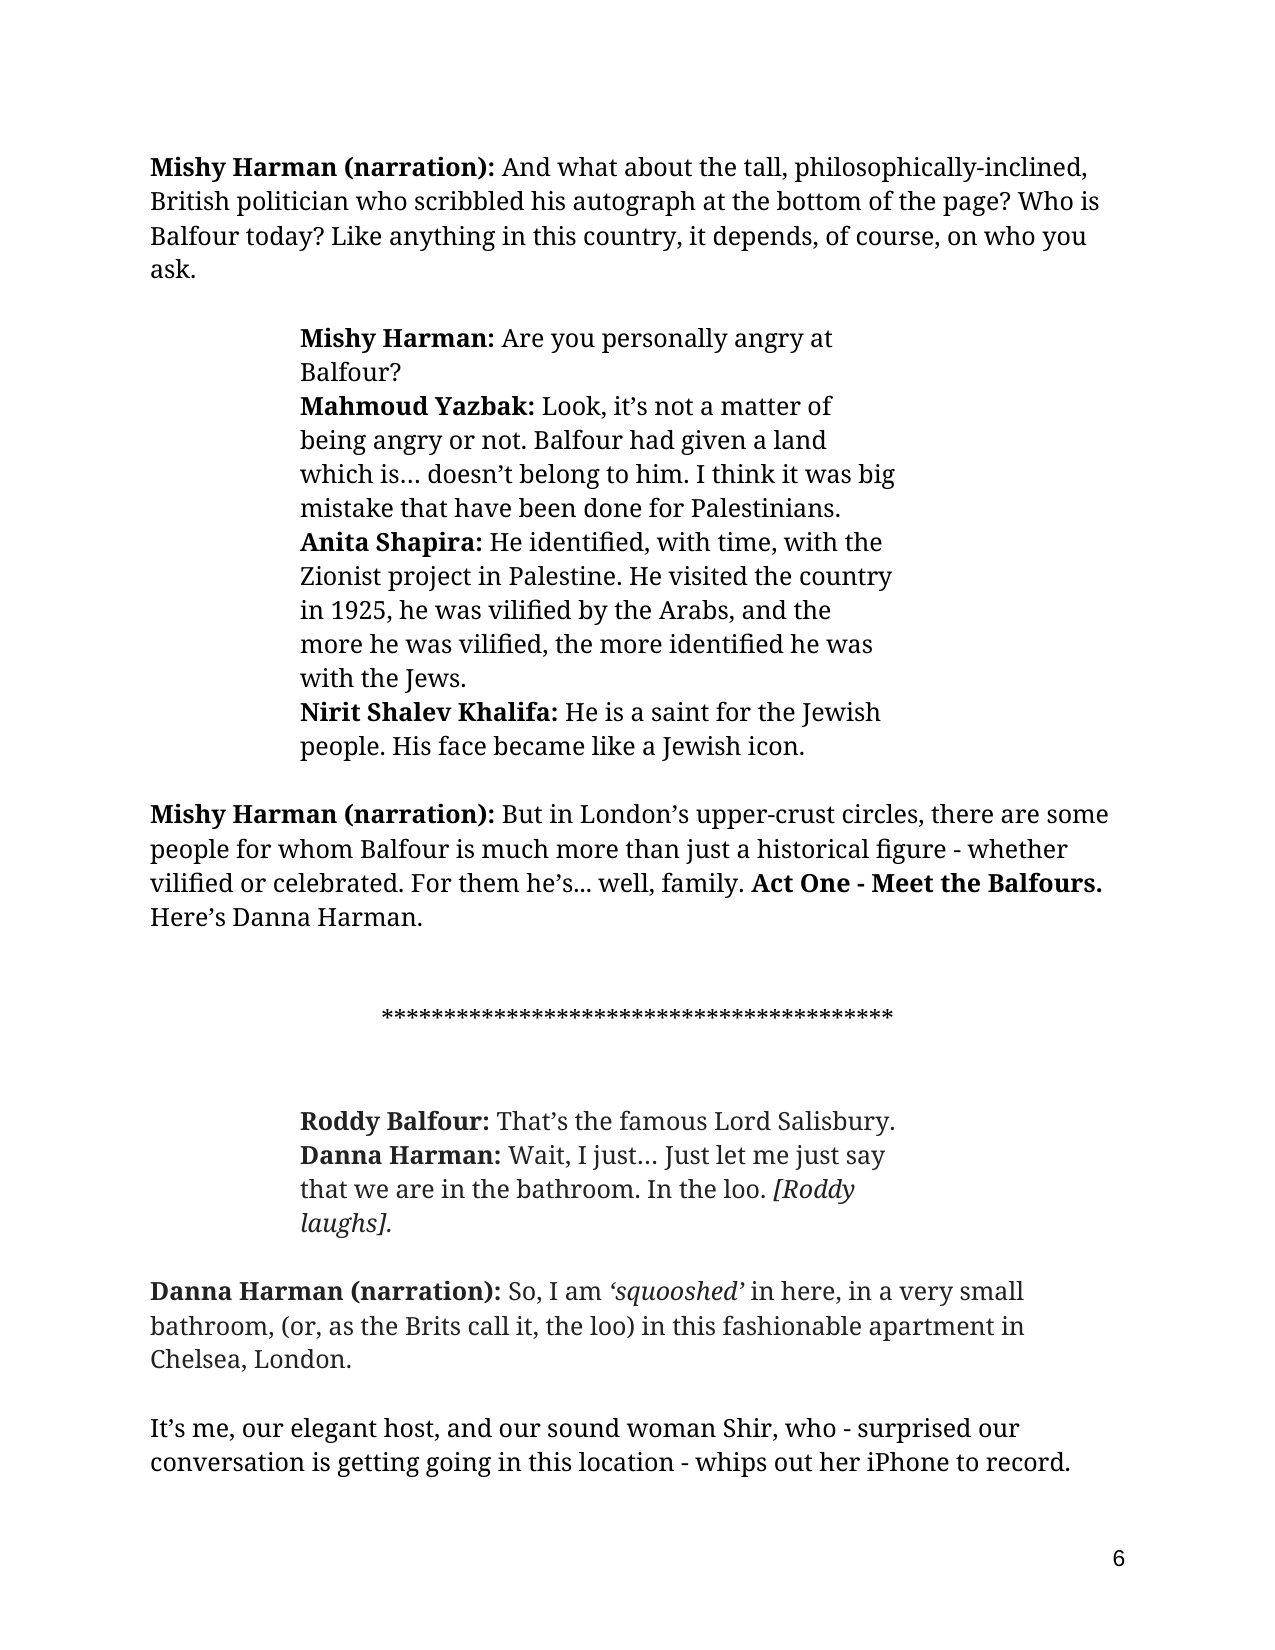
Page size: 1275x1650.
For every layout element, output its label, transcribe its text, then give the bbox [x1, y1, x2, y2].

text ***************************************** [150, 1002, 1125, 1036]
text Mahmoud Yazbak: Look, it’s not a matter of being angry or not. Balfour had given a land which is… doesn’t belong to him. I think it was big mistake that have been done for Palestinians. [300, 388, 900, 525]
text Mishy Harman (narration): And what about the tall, philosophically-inclined, British politician who scribbled his autograph at the bottom of the page? Who is Balfour today? Like anything in this country, it depends, of course, on who you ask. [150, 150, 1125, 286]
title Danna Harman: Wait, I just… Just let me just say that we are in the bathroom. In the loo. [Roddy laughs]. [300, 1138, 900, 1240]
text Mishy Harman (narration): But in London’s upper-crust circles, there are some people for whom Balfour is much more than just a historical figure - whether vilified or celebrated. For them he’s... well, family. Act One - Meet the Balfours. Here’s Danna Harman. [150, 797, 1125, 933]
text It’s me, our elegant host, and our sound woman Shir, who - surprised our conversation is getting going in this location - whips out her iPhone to record. [150, 1410, 1125, 1478]
text Nirit Shalev Khalifa: He is a saint for the Jewish people. His face became like a Jewish icon. [300, 695, 900, 763]
text Anita Shapira: He identified, with time, with the Zionist project in Palestine. He visited the country in 1925, he was vilified by the Arabs, and the more he was vilified, the more identified he was with the Jews. [300, 525, 900, 695]
text Danna Harman (narration): So, I am ‘squooshed’ in here, in a very small bathroom, (or, as the Brits call it, the loo) in this fashionable apartment in Chelsea, London. [150, 1274, 1125, 1376]
title Roddy Balfour: That’s the famous Lord Salisbury. [300, 1104, 900, 1138]
text Mishy Harman: Are you personally angry at Balfour? [300, 320, 900, 388]
